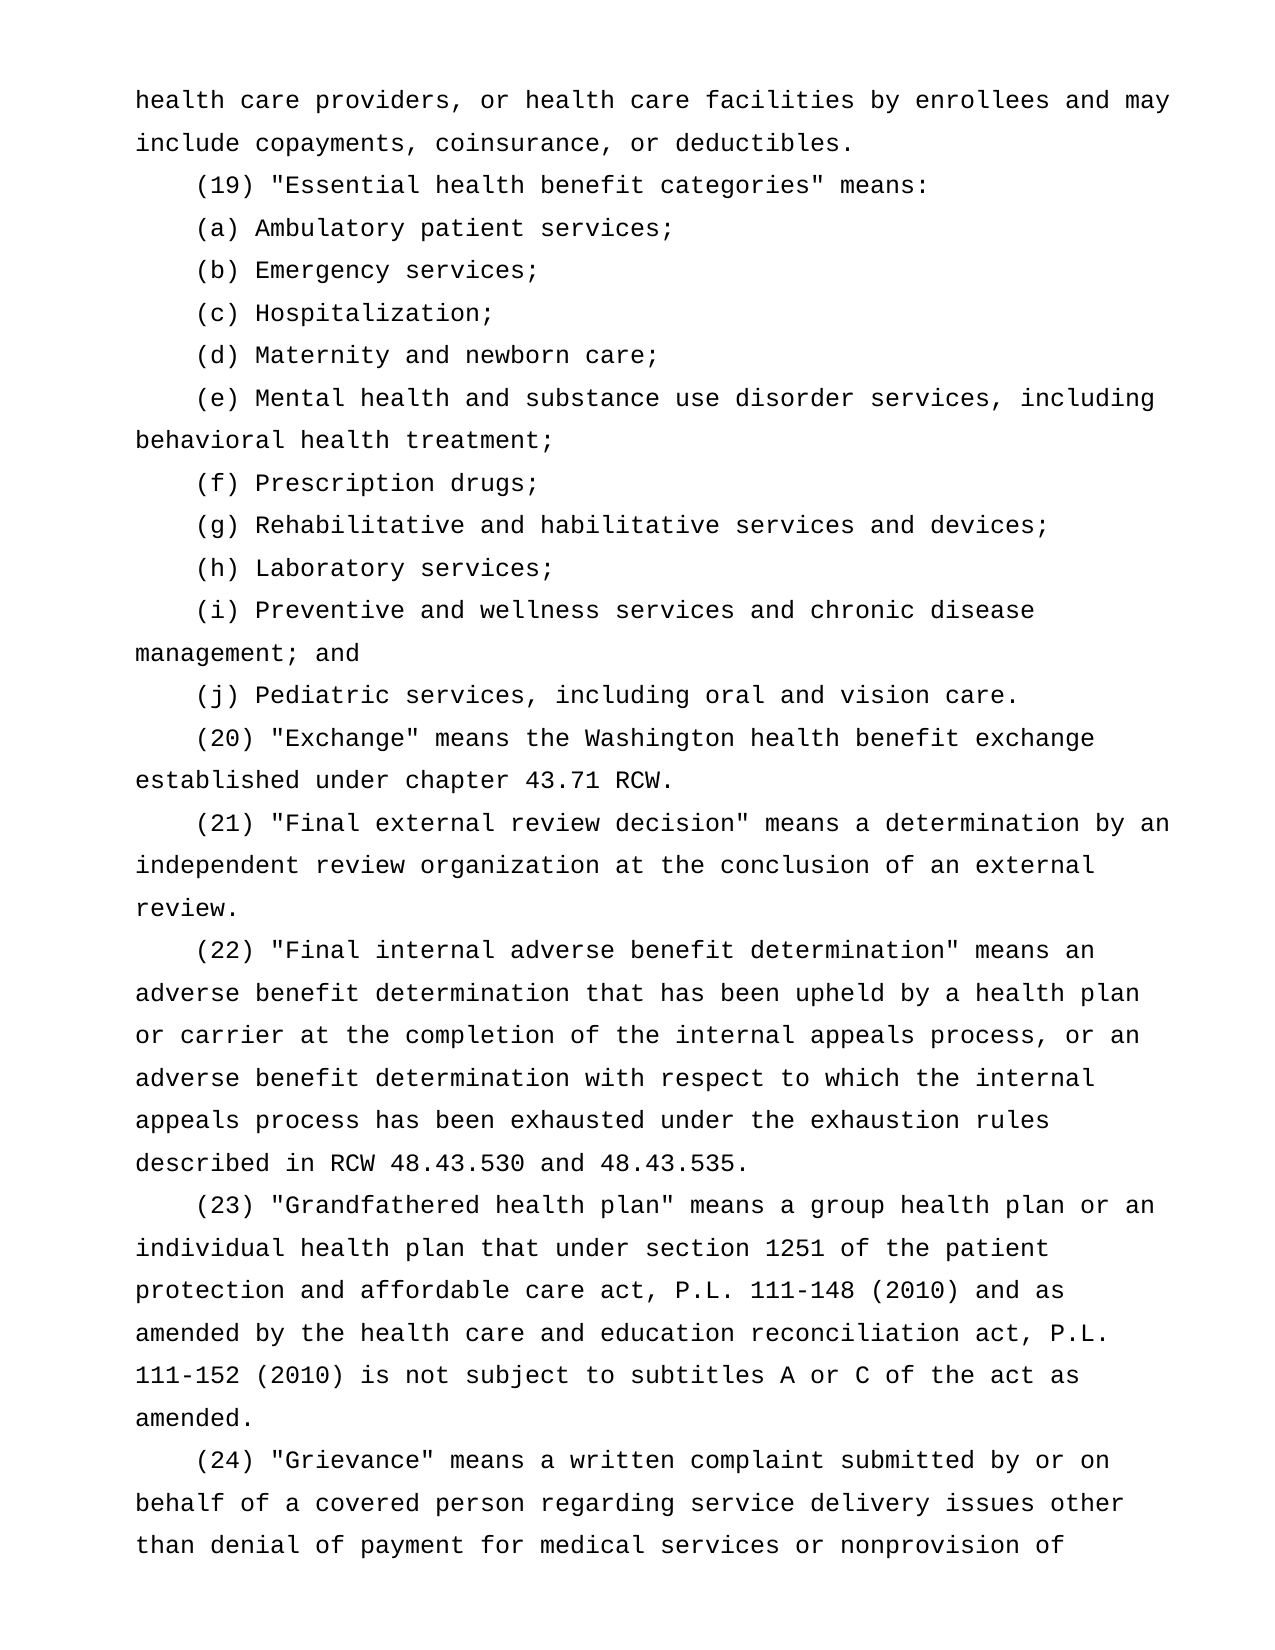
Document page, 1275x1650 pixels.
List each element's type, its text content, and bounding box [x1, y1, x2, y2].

text (g) Rehabilitative and habilitative services and devices; [135, 500, 1170, 542]
text (a) Ambulatory patient services; [135, 202, 1170, 245]
text (i) Preventive and wellness services and chronic disease management; and [135, 585, 1170, 670]
text (b) Emergency services; [135, 245, 1170, 287]
text (f) Prescription drugs; [135, 457, 1170, 500]
text (d) Maternity and newborn care; [135, 330, 1170, 372]
text (23) "Grandfathered health plan" means a group health plan or an individual health plan that under section 1251 of the patient protection and affordable care act, P.L. 111-148 (2010) and as amended by the health care and education reconciliation act, P.L. 111-152 (2010) is not subject to subtitles A or C of the act as amended. [135, 1180, 1170, 1435]
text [135, 1435, 1170, 1562]
text (20) "Exchange" means the Washington health benefit exchange established under chapter 43.71 RCW. [135, 712, 1170, 797]
text (h) Laboratory services; [135, 542, 1170, 585]
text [135, 75, 1170, 160]
text (19) "Essential health benefit categories" means: [135, 160, 1170, 202]
text (e) Mental health and substance use disorder services, including behavioral health treatment; [135, 372, 1170, 457]
text (21) "Final external review decision" means a determination by an independent review organization at the conclusion of an external review. [135, 797, 1170, 925]
text (c) Hospitalization; [135, 287, 1170, 330]
text (j) Pediatric services, including oral and vision care. [135, 670, 1170, 712]
text (22) "Final internal adverse benefit determination" means an adverse benefit determination that has been upheld by a health plan or carrier at the completion of the internal appeals process, or an adverse benefit determination with respect to which the internal appeals process has been exhausted under the exhaustion rules described in RCW 48.43.530 and 48.43.535. [135, 925, 1170, 1180]
